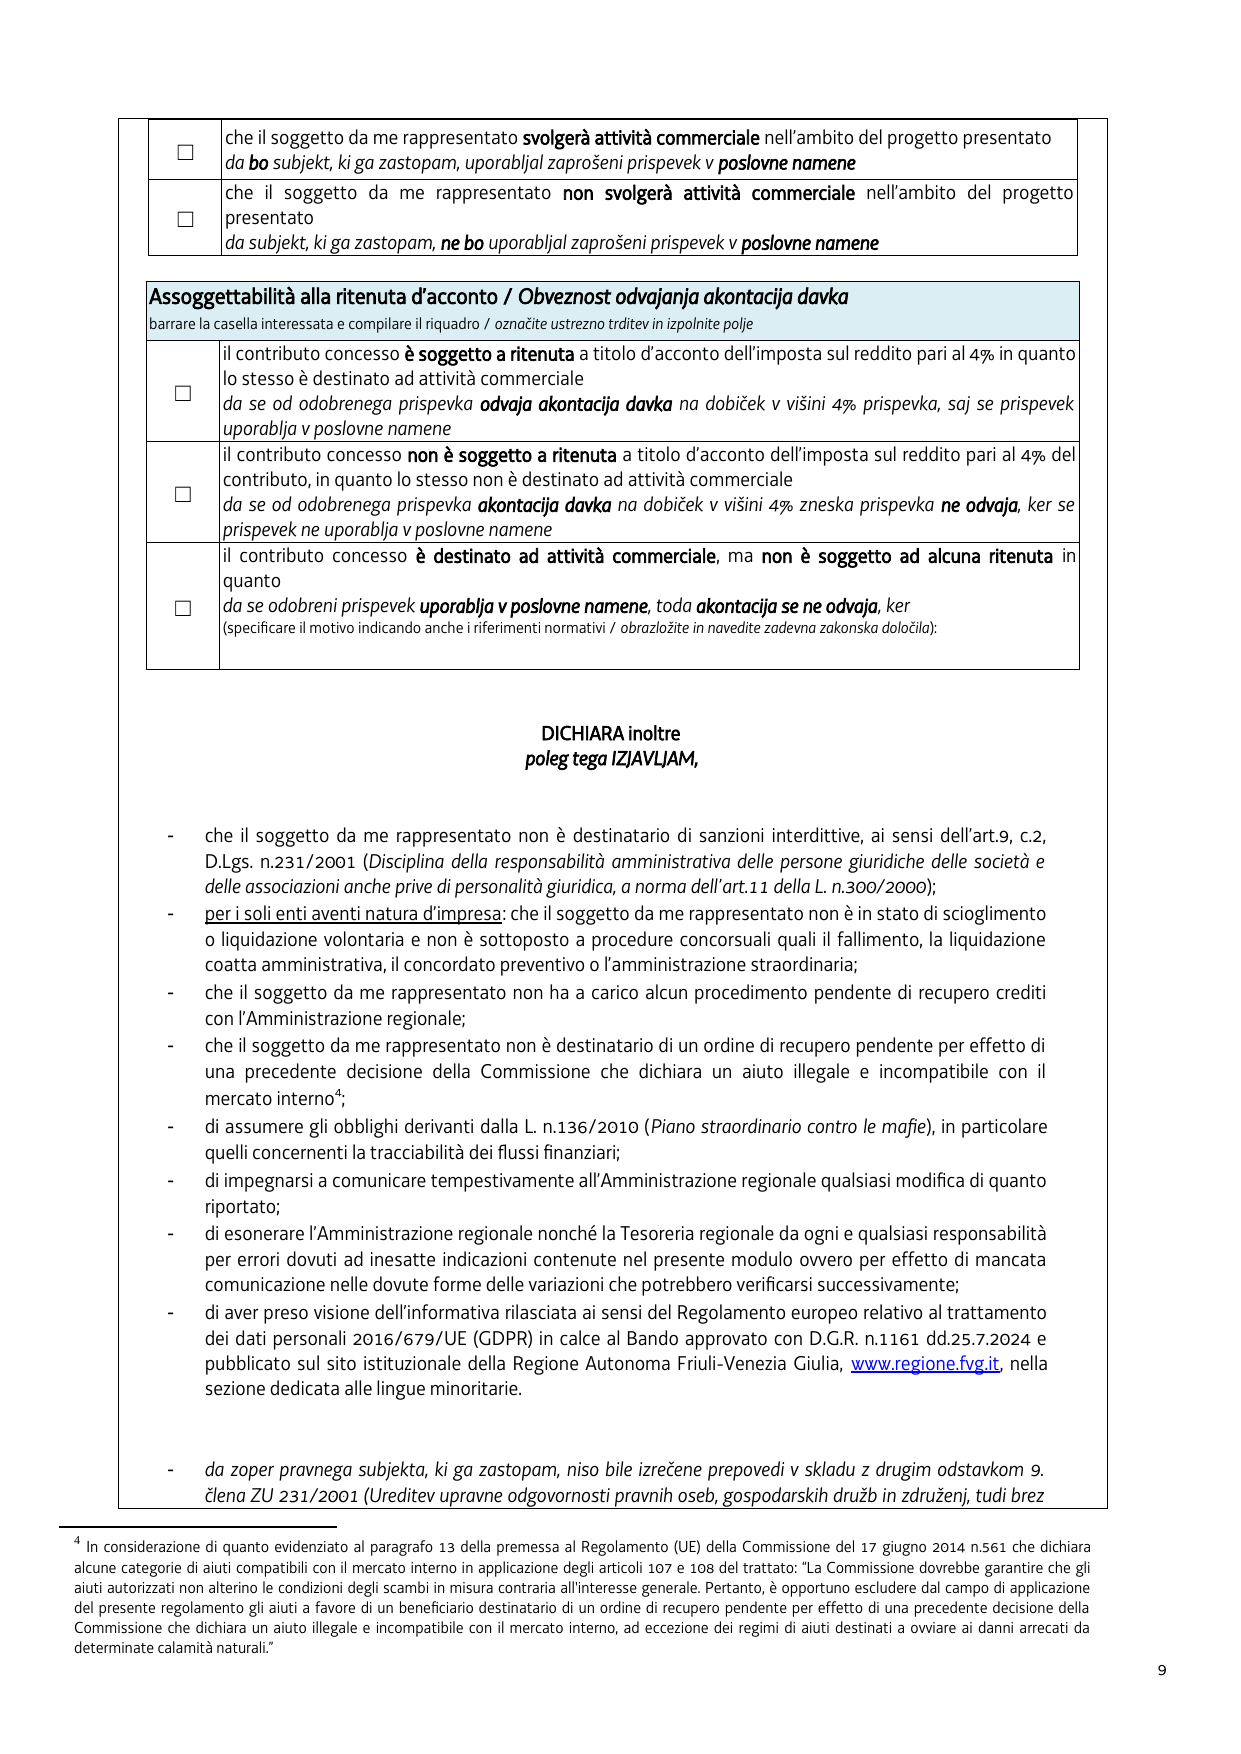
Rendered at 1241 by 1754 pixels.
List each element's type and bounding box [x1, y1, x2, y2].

table_cell [119, 119, 1107, 1507]
